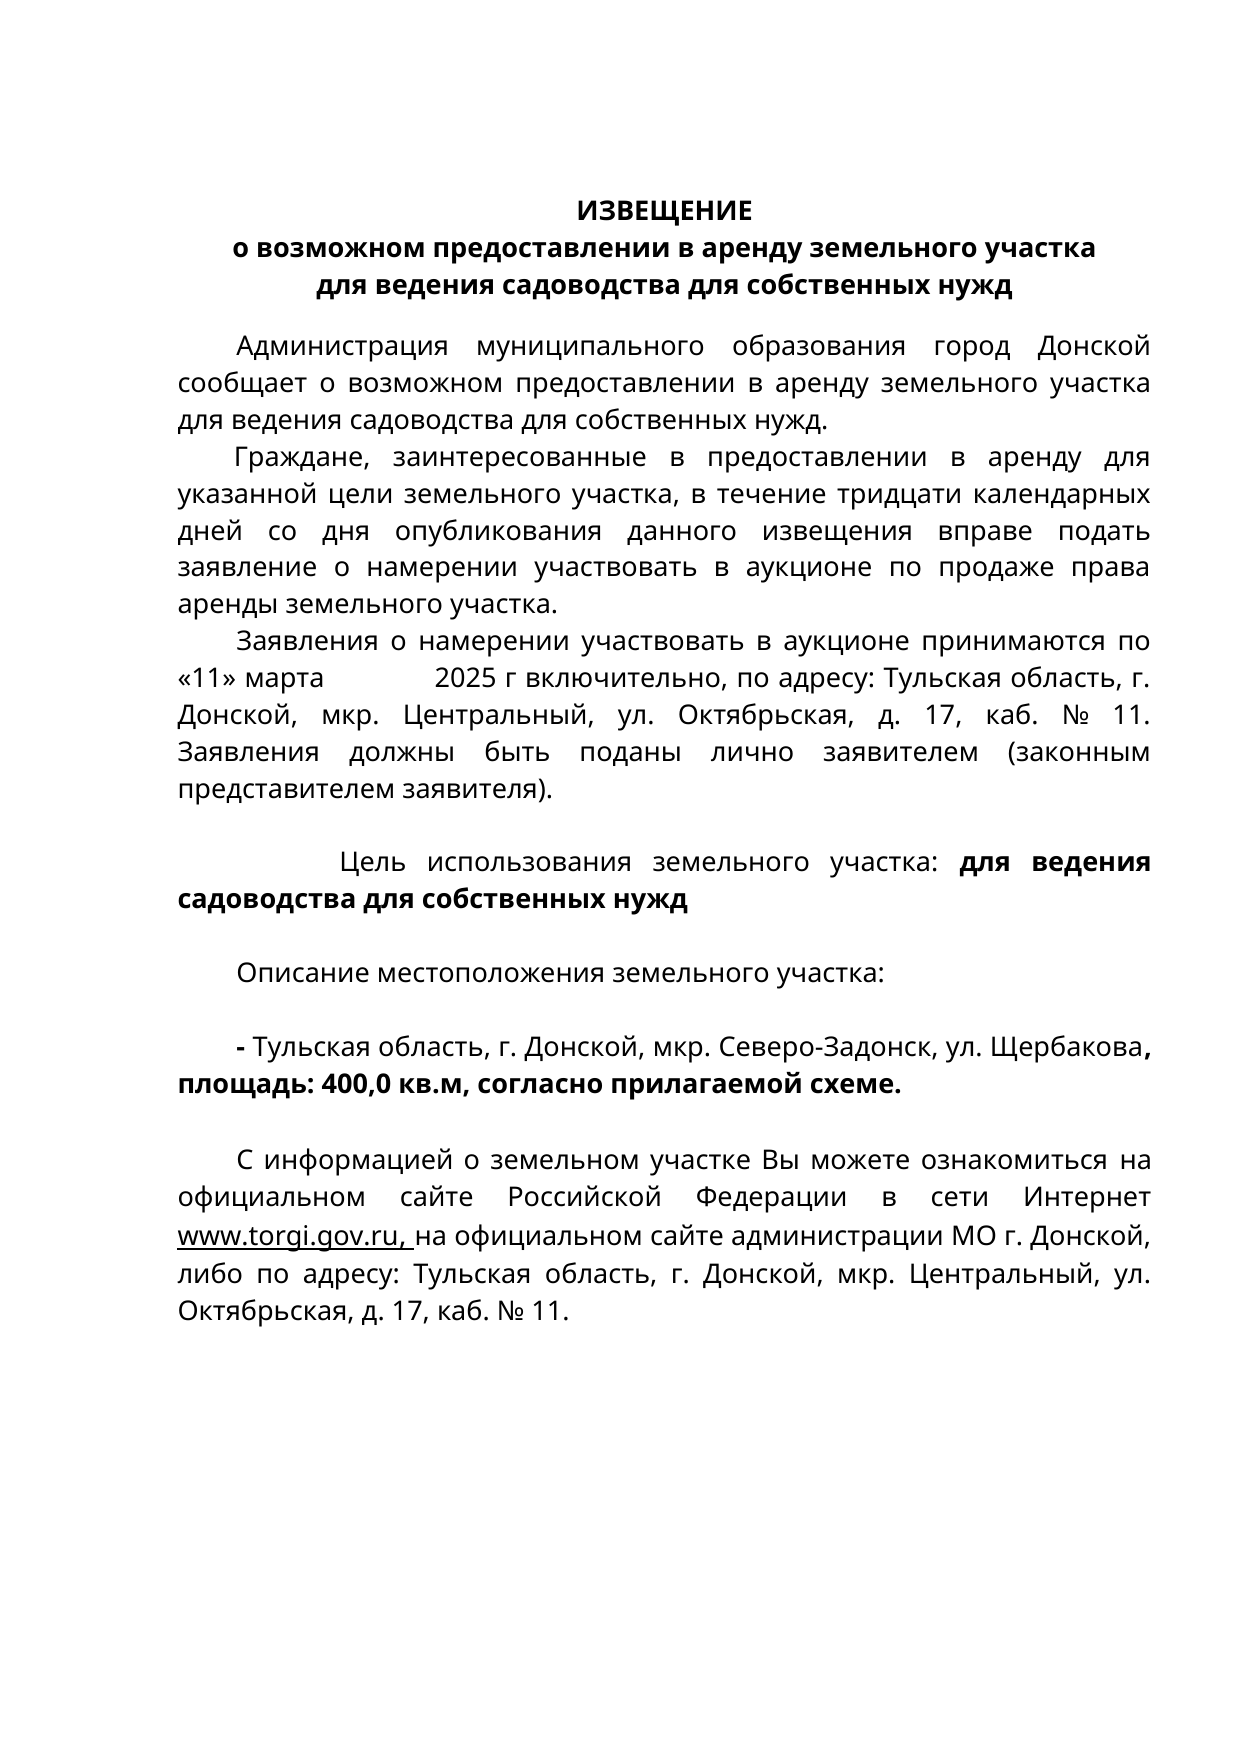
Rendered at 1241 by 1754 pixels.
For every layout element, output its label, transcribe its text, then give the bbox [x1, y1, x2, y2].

text Администрация муниципального образования город Донской сообщает о возможном предоставлении в аренду земельного участка для ведения садоводства для собственных нужд. [177, 327, 1152, 437]
text для ведения садоводства для собственных нужд [177, 266, 1152, 302]
text - Тульская область, г. Донской, мкр. Северо-Задонск, ул. Щербакова, площадь: 400,0 кв.м, согласно прилагаемой схеме. [177, 1027, 1152, 1101]
text Заявления о намерении участвовать в аукционе принимаются по «11» марта 2025 г включительно, по адресу: Тульская область, г. Донской, мкр. Центральный, ул. Октябрьская, д. 17, каб. № 11. Заявления должны быть поданы лично заявителем (законным представителем заявителя). [177, 622, 1152, 806]
text Цель использования земельного участка: для ведения садоводства для собственных нужд [177, 843, 1152, 917]
text С информацией о земельном участке Вы можете ознакомиться на официальном сайте Российской Федерации в сети Интернет www.torgi.gov.ru, на официальном сайте администрации МО г. Донской, либо по адресу: Тульская область, г. Донской, мкр. Центральный, ул. Октябрьская, д. 17, каб. № 11. [177, 1141, 1152, 1328]
text о возможном предоставлении в аренду земельного участка [177, 229, 1152, 266]
text Описание местоположения земельного участка: [177, 953, 1152, 990]
text ИЗВЕЩЕНИЕ [177, 192, 1152, 229]
text Граждане, заинтересованные в предоставлении в аренду для указанной цели земельного участка, в течение тридцати календарных дней со дня опубликования данного извещения вправе подать заявление о намерении участвовать в аукционе по продаже права аренды земельного участка. [177, 437, 1152, 622]
